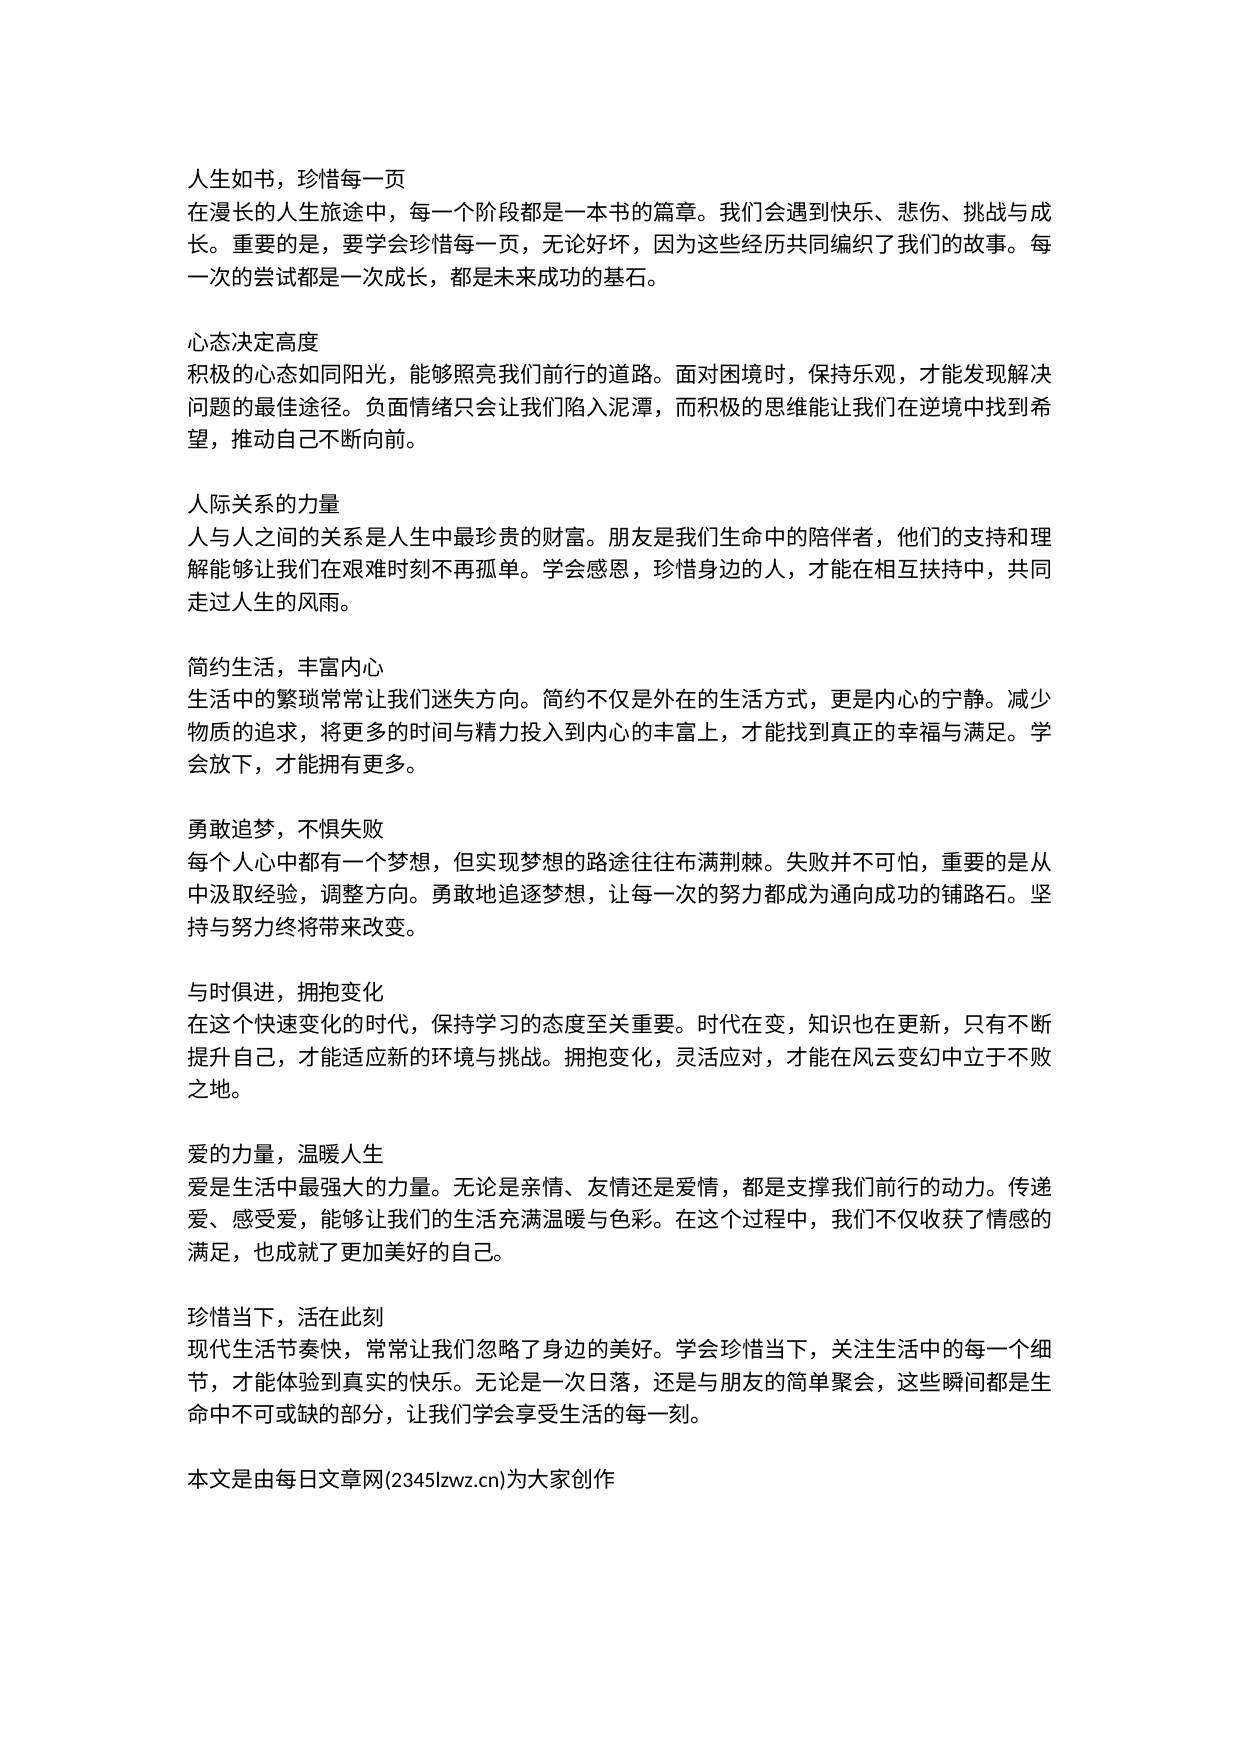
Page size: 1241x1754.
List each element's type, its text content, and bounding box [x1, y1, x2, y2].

text 人与人之间的关系是人生中最珍贵的财富。朋友是我们生命中的陪伴者，他们的支持和理解能够让我们在艰难时刻不再孤单。学会感恩，珍惜身边的人，才能在相互扶持中，共同走过人生的风雨。 [187, 519, 1053, 617]
text 人际关系的力量 [187, 487, 1053, 519]
text 人生如书，珍惜每一页 [187, 162, 1053, 194]
text 生活中的繁琐常常让我们迷失方向。简约不仅是外在的生活方式，更是内心的宁静。减少物质的追求，将更多的时间与精力投入到内心的丰富上，才能找到真正的幸福与满足。学会放下，才能拥有更多。 [187, 682, 1053, 779]
text 积极的心态如同阳光，能够照亮我们前行的道路。面对困境时，保持乐观，才能发现解决问题的最佳途径。负面情绪只会让我们陷入泥潭，而积极的思维能让我们在逆境中找到希望，推动自己不断向前。 [187, 357, 1053, 454]
text 简约生活，丰富内心 [187, 649, 1053, 682]
text 珍惜当下，活在此刻 [187, 1299, 1053, 1332]
text 心态决定高度 [187, 324, 1053, 357]
text 现代生活节奏快，常常让我们忽略了身边的美好。学会珍惜当下，关注生活中的每一个细节，才能体验到真实的快乐。无论是一次日落，还是与朋友的简单聚会，这些瞬间都是生命中不可或缺的部分，让我们学会享受生活的每一刻。 [187, 1332, 1053, 1429]
text 每个人心中都有一个梦想，但实现梦想的路途往往布满荆棘。失败并不可怕，重要的是从中汲取经验，调整方向。勇敢地追逐梦想，让每一次的努力都成为通向成功的铺路石。坚持与努力终将带来改变。 [187, 844, 1053, 942]
text 在漫长的人生旅途中，每一个阶段都是一本书的篇章。我们会遇到快乐、悲伤、挑战与成长。重要的是，要学会珍惜每一页，无论好坏，因为这些经历共同编织了我们的故事。每一次的尝试都是一次成长，都是未来成功的基石。 [187, 194, 1053, 292]
text 爱的力量，温暖人生 [187, 1137, 1053, 1169]
text 在这个快速变化的时代，保持学习的态度至关重要。时代在变，知识也在更新，只有不断提升自己，才能适应新的环境与挑战。拥抱变化，灵活应对，才能在风云变幻中立于不败之地。 [187, 1007, 1053, 1104]
text 勇敢追梦，不惧失败 [187, 812, 1053, 844]
text 与时俱进，拥抱变化 [187, 974, 1053, 1007]
text 爱是生活中最强大的力量。无论是亲情、友情还是爱情，都是支撑我们前行的动力。传递爱、感受爱，能够让我们的生活充满温暖与色彩。在这个过程中，我们不仅收获了情感的满足，也成就了更加美好的自己。 [187, 1169, 1053, 1267]
text 本文是由每日文章网(2345lzwz.cn)为大家创作 [187, 1462, 1053, 1494]
